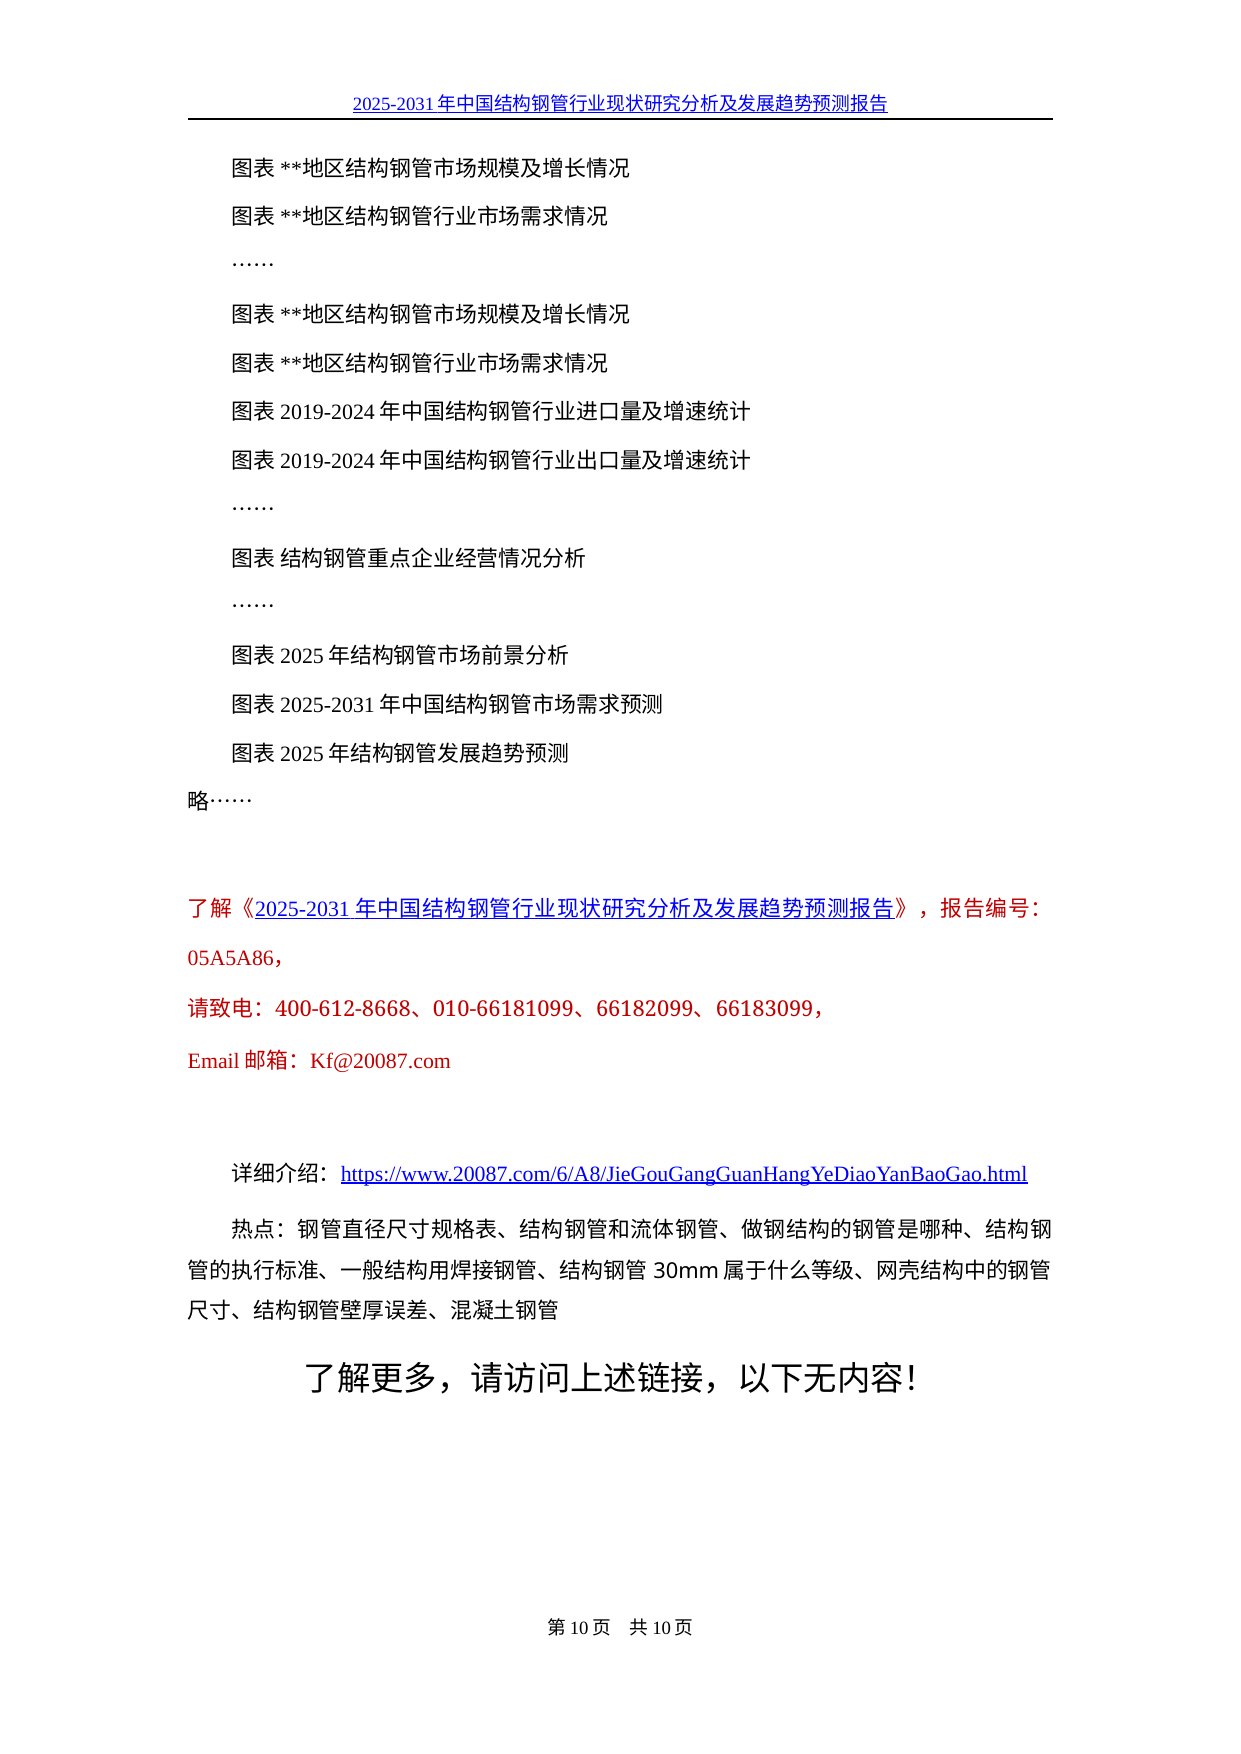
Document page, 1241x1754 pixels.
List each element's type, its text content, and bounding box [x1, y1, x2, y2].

text 请致电：400-612-8668、010-66181099、66182099、66183099， [187, 991, 1053, 1023]
text 了解《2025-2031年中国结构钢管行业现状研究分析及发展趋势预测报告》，报告编号：05A5A86， [187, 890, 1053, 972]
text 详细介绍：https://www.20087.com/6/A8/JieGouGangGuanHangYeDiaoYanBaoGao.html [187, 1155, 1053, 1188]
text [187, 150, 1053, 816]
text 热点：钢管直径尺寸规格表、结构钢管和流体钢管、做钢结构的钢管是哪种、结构钢管的执行标准、一般结构用焊接钢管、结构钢管30mm属于什么等级、网壳结构中的钢管尺寸、结构钢管壁厚误差、混凝土钢管 [187, 1212, 1053, 1326]
title 了解更多，请访问上述链接，以下无内容！ [187, 1343, 1053, 1408]
text Email邮箱：Kf@20087.com [187, 1042, 1053, 1075]
